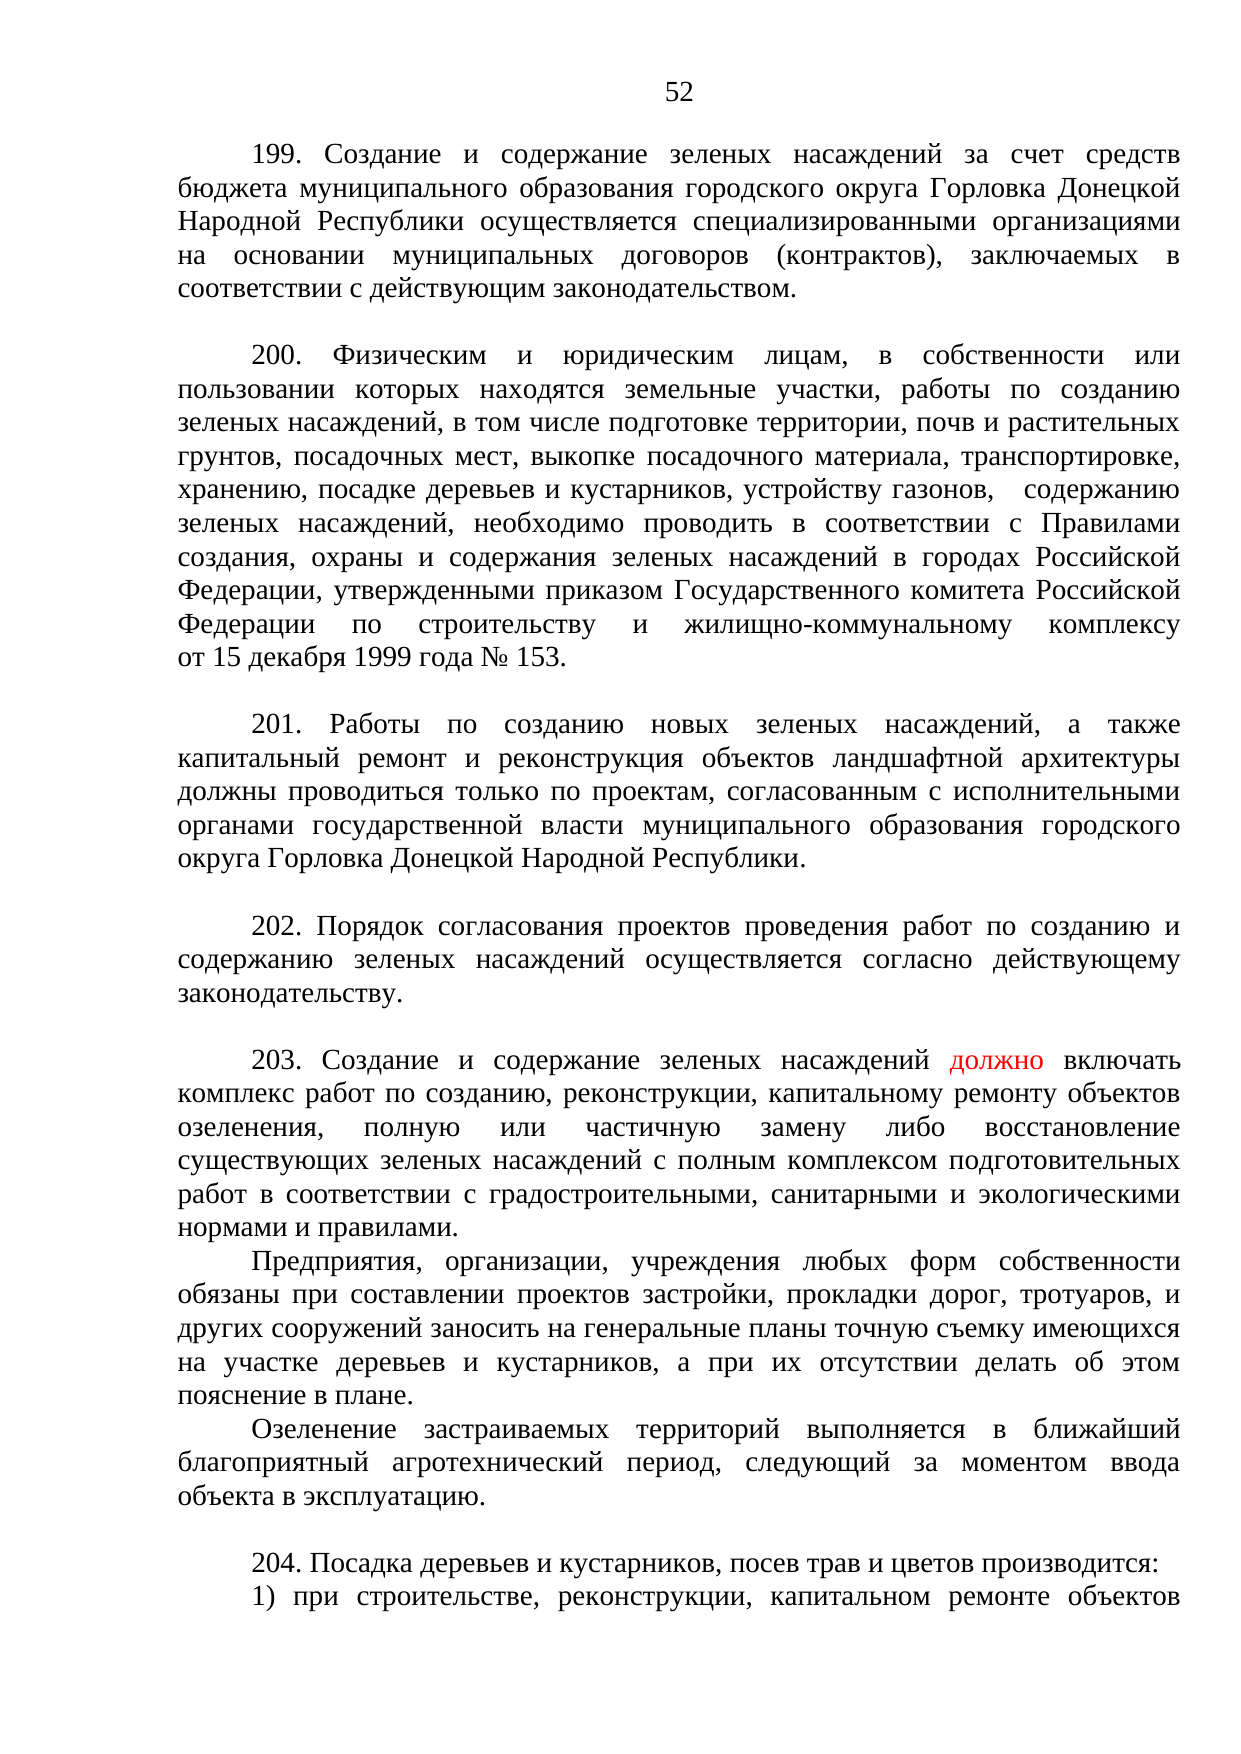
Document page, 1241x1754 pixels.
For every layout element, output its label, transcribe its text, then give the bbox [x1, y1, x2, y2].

text 202. Порядок согласования проектов проведения работ по созданию и содержанию зеленых насаждений осуществляется согласно действующему законодательству. [177, 908, 1181, 1008]
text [177, 1578, 1181, 1612]
text 203. Создание и содержание зеленых насаждений должно включать комплекс работ по созданию, реконструкции, капитальному ремонту объектов озеленения, полную или частичную замену либо восстановление существующих зеленых насаждений с полным комплексом подготовительных работ в соответствии с градостроительными, санитарными и экологическими нормами и правилами. [177, 1042, 1181, 1243]
text 201. Работы по созданию новых зеленых насаждений, а также капитальный ремонт и реконструкция объектов ландшафтной архитектуры должны проводиться только по проектам, согласованным с исполнительными органами государственной власти муниципального образования городского округа Горловка Донецкой Народной Республики. [177, 706, 1181, 874]
text 204. Посадка деревьев и кустарников, посев трав и цветов производится: [177, 1545, 1181, 1578]
text Озеленение застраиваемых территорий выполняется в ближайший благоприятный агротехнический период, следующий за моментом ввода объекта в эксплуатацию. [177, 1411, 1181, 1511]
text 200. Физическим и юридическим лицам, в собственности или пользовании которых находятся земельные участки, работы по созданию зеленых насаждений, в том числе подготовке территории, почв и растительных грунтов, посадочных мест, выкопке посадочного материала, транспортировке, хранению, посадке деревьев и кустарников, устройству газонов, содержанию зеленых насаждений, необходимо проводить в соответствии с Правилами создания, охраны и содержания зеленых насаждений в городах Российской Федерации, утвержденными приказом Государственного комитета Российской Федерации по строительству и жилищно-коммунальному комплексу от 15 декабря 1999 года № 153. [177, 337, 1181, 673]
text 199. Создание и содержание зеленых насаждений за счет средств бюджета муниципального образования городского округа Горловка Донецкой Народной Республики осуществляется специализированными организациями на основании муниципальных договоров (контрактов), заключаемых в соответствии с действующим законодательством. [177, 136, 1181, 304]
text Предприятия, организации, учреждения любых форм собственности обязаны при составлении проектов застройки, прокладки дорог, тротуаров, и других сооружений заносить на генеральные планы точную съемку имеющихся на участке деревьев и кустарников, а при их отсутствии делать об этом пояснение в плане. [177, 1243, 1181, 1411]
